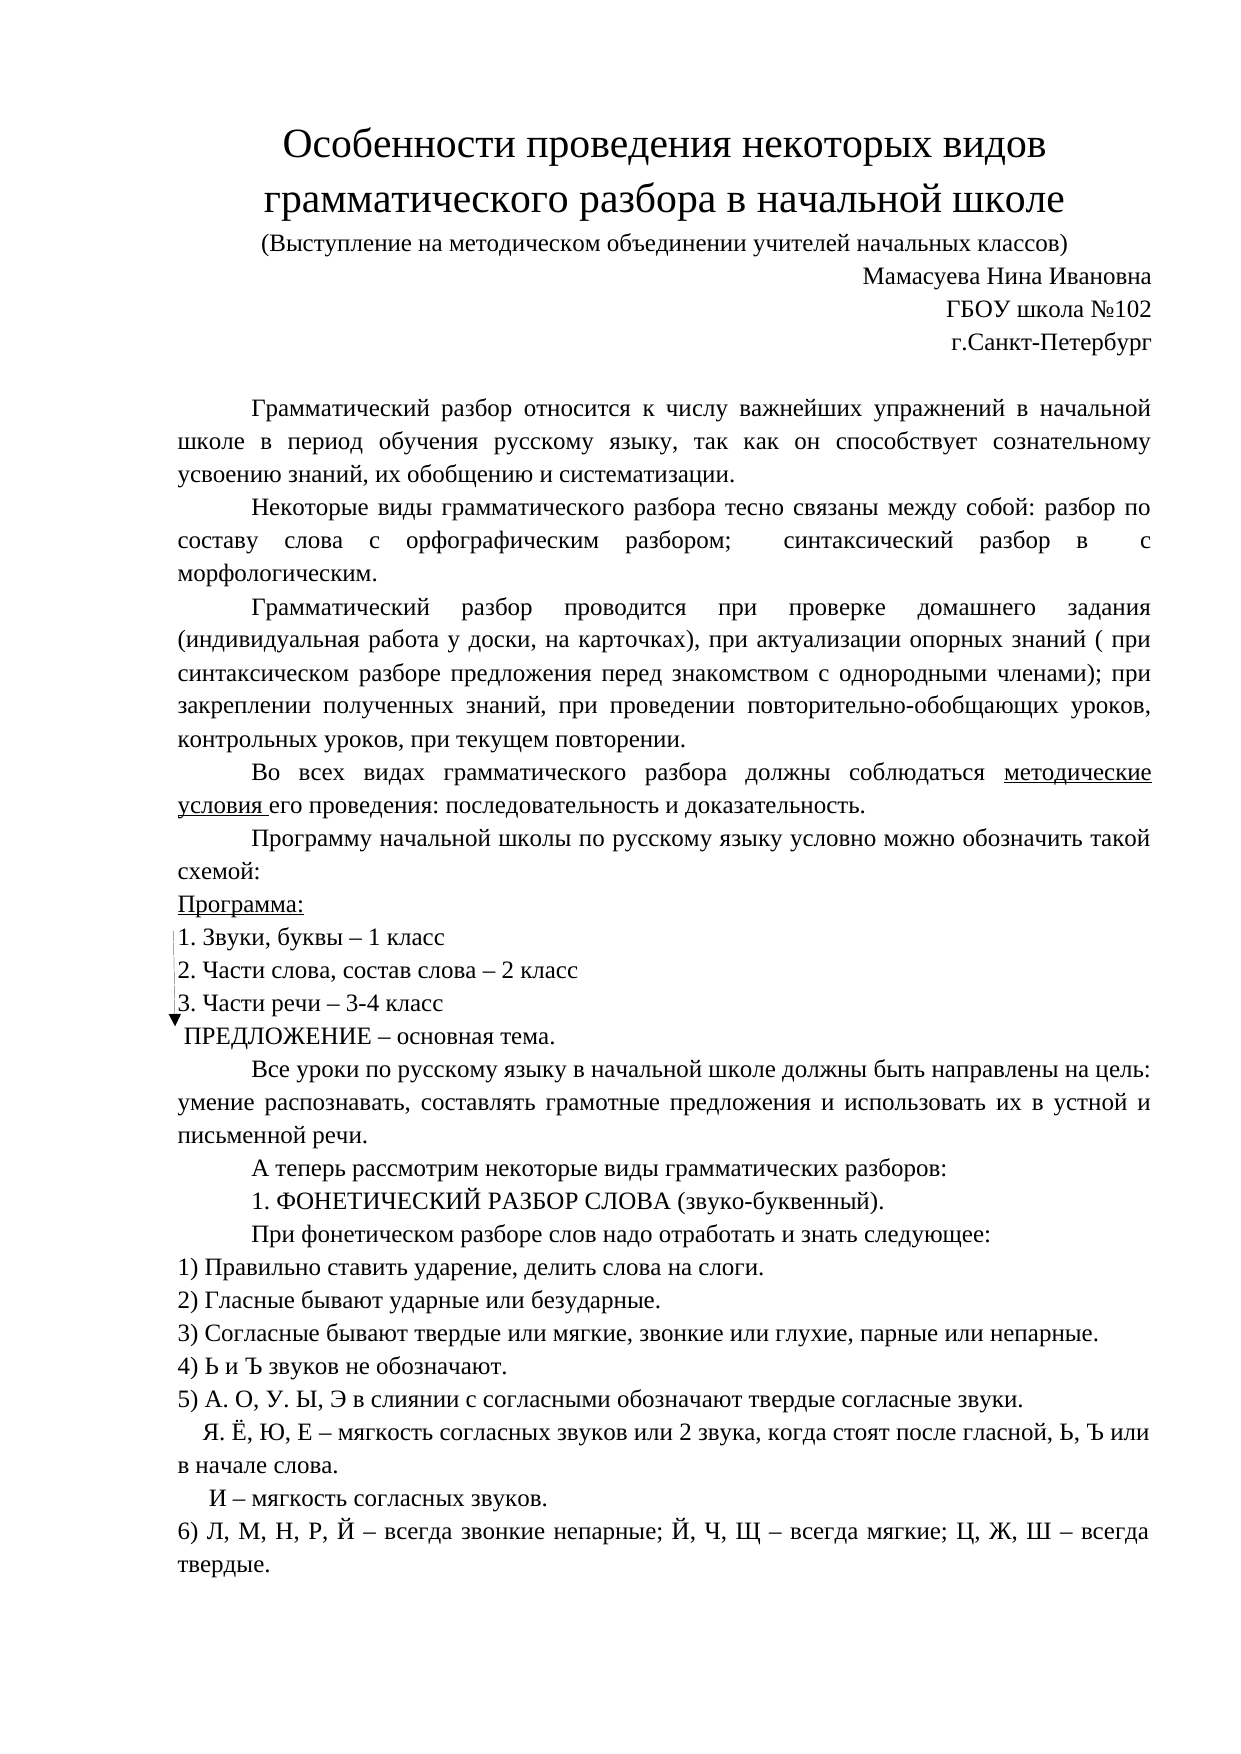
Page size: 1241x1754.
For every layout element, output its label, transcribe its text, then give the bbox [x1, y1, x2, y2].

text 2. Части слова, состав слова – 2 класс [177, 955, 1152, 983]
text Программу начальной школы по русскому языку условно можно обозначить такой схемой: [177, 823, 1152, 884]
text 3) Согласные бывают твердые или мягкие, звонкие или глухие, парные или непарные. [177, 1318, 1152, 1347]
text Мамасуева Нина Ивановна [177, 261, 1152, 290]
text 1. ФОНЕТИЧЕСКИЙ РАЗБОР СЛОВА (звуко-буквенный). [177, 1186, 1152, 1215]
text 5) А. О, У. Ы, Э в слиянии с согласными обозначают твердые согласные звуки. [177, 1384, 1152, 1413]
text ГБОУ школа №102 [177, 294, 1152, 323]
text Грамматический разбор проводится при проверке домашнего задания (индивидуальная работа у доски, на карточках), при актуализации опорных знаний ( при синтаксическом разборе предложения перед знакомством с однородными членами); при закреплении полученных знаний, при проведении повторительно-обобщающих уроков, контрольных уроков, при текущем повторении. [177, 592, 1152, 752]
text 3. Части речи – 3-4 класс [177, 988, 1152, 1017]
text 1. Звуки, буквы – 1 класс [177, 922, 1152, 951]
text 6) Л, М, Н, Р, Й – всегда звонкие непарные; Й, Ч, Щ – всегда мягкие; Ц, Ж, Ш – всегда твердые. [177, 1516, 1152, 1578]
text 4) Ь и Ъ звуков не обозначают. [177, 1351, 1152, 1380]
text (Выступление на методическом объединении учителей начальных классов) [177, 228, 1152, 257]
text При фонетическом разборе слов надо отработать и знать следующее: [177, 1219, 1152, 1248]
text Особенности проведения некоторых видов грамматического разбора в начальной школе [177, 118, 1152, 221]
text Все уроки по русскому языку в начальной школе должны быть направлены на цель: умение распознавать, составлять грамотные предложения и использовать их в устной и письменной речи. [177, 1054, 1152, 1149]
text А теперь рассмотрим некоторые виды грамматических разборов: [177, 1153, 1152, 1182]
text 1) Правильно ставить ударение, делить слова на слоги. [177, 1252, 1152, 1281]
text 2) Гласные бывают ударные или безударные. [177, 1285, 1152, 1314]
text г.Санкт-Петербург [177, 327, 1152, 356]
text Я. Ё, Ю, Е – мягкость согласных звуков или 2 звука, когда стоят после гласной, Ь, Ъ или в начале слова. [177, 1417, 1152, 1479]
text Программа: [177, 889, 1152, 917]
text И – мягкость согласных звуков. [177, 1483, 1152, 1512]
text ПРЕДЛОЖЕНИЕ – основная тема. [177, 1021, 1152, 1049]
text Во всех видах грамматического разбора должны соблюдаться методические условия его проведения: последовательность и доказательность. [177, 757, 1152, 818]
text Грамматический разбор относится к числу важнейших упражнений в начальной школе в период обучения русскому языку, так как он способствует сознательному усвоению знаний, их обобщению и систематизации. [177, 393, 1152, 488]
text Некоторые виды грамматического разбора тесно связаны между собой: разбор по составу слова с орфографическим разбором; синтаксический разбор в с морфологическим. [177, 492, 1152, 587]
